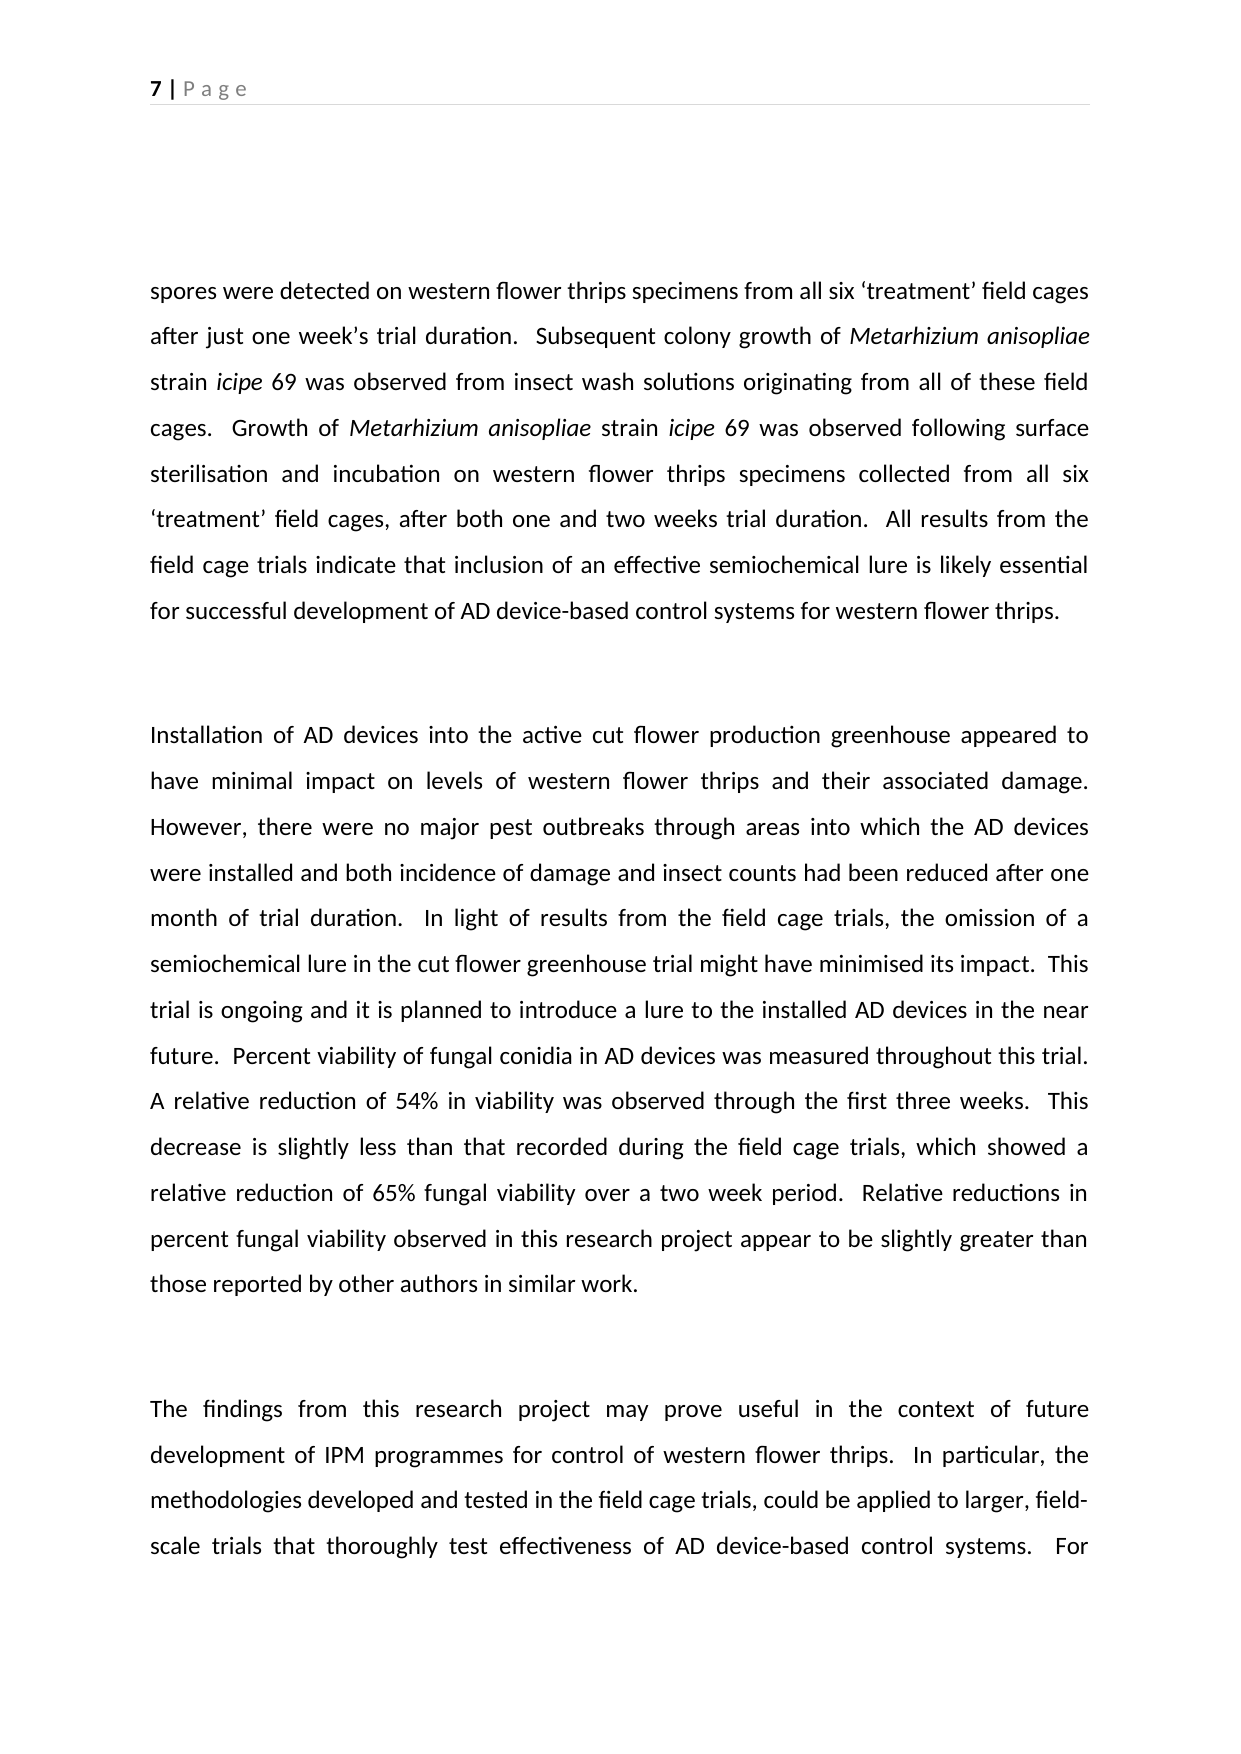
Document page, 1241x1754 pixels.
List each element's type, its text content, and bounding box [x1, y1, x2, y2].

text spores were detected on western flower thrips specimens from all six ‘treatment’ field cages after just one week’s trial duration. Subsequent colony growth of Metarhizium anisopliae strain icipe 69 was observed from insect wash solutions originating from all of these field cages. Growth of Metarhizium anisopliae strain icipe 69 was observed following surface sterilisation and incubation on western flower thrips specimens collected from all six ‘treatment’ field cages, after both one and two weeks trial duration. All results from the field cage trials indicate that inclusion of an effective semiochemical lure is likely essential for successful development of AD device-based control systems for western flower thrips. [150, 275, 1090, 625]
text Installation of AD devices into the active cut flower production greenhouse appeared to have minimal impact on levels of western flower thrips and their associated damage. However, there were no major pest outbreaks through areas into which the AD devices were installed and both incidence of damage and insect counts had been reduced after one month of trial duration. In light of results from the field cage trials, the omission of a semiochemical lure in the cut flower greenhouse trial might have minimised its impact. This trial is ongoing and it is planned to introduce a lure to the installed AD devices in the near future. Percent viability of fungal conidia in AD devices was measured throughout this trial. A relative reduction of 54% in viability was observed through the first three weeks. This decrease is slightly less than that recorded during the field cage trials, which showed a relative reduction of 65% fungal viability over a two week period. Relative reductions in percent fungal viability observed in this research project appear to be slightly greater than those reported by other authors in similar work. [150, 720, 1090, 1299]
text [150, 1393, 1090, 1561]
